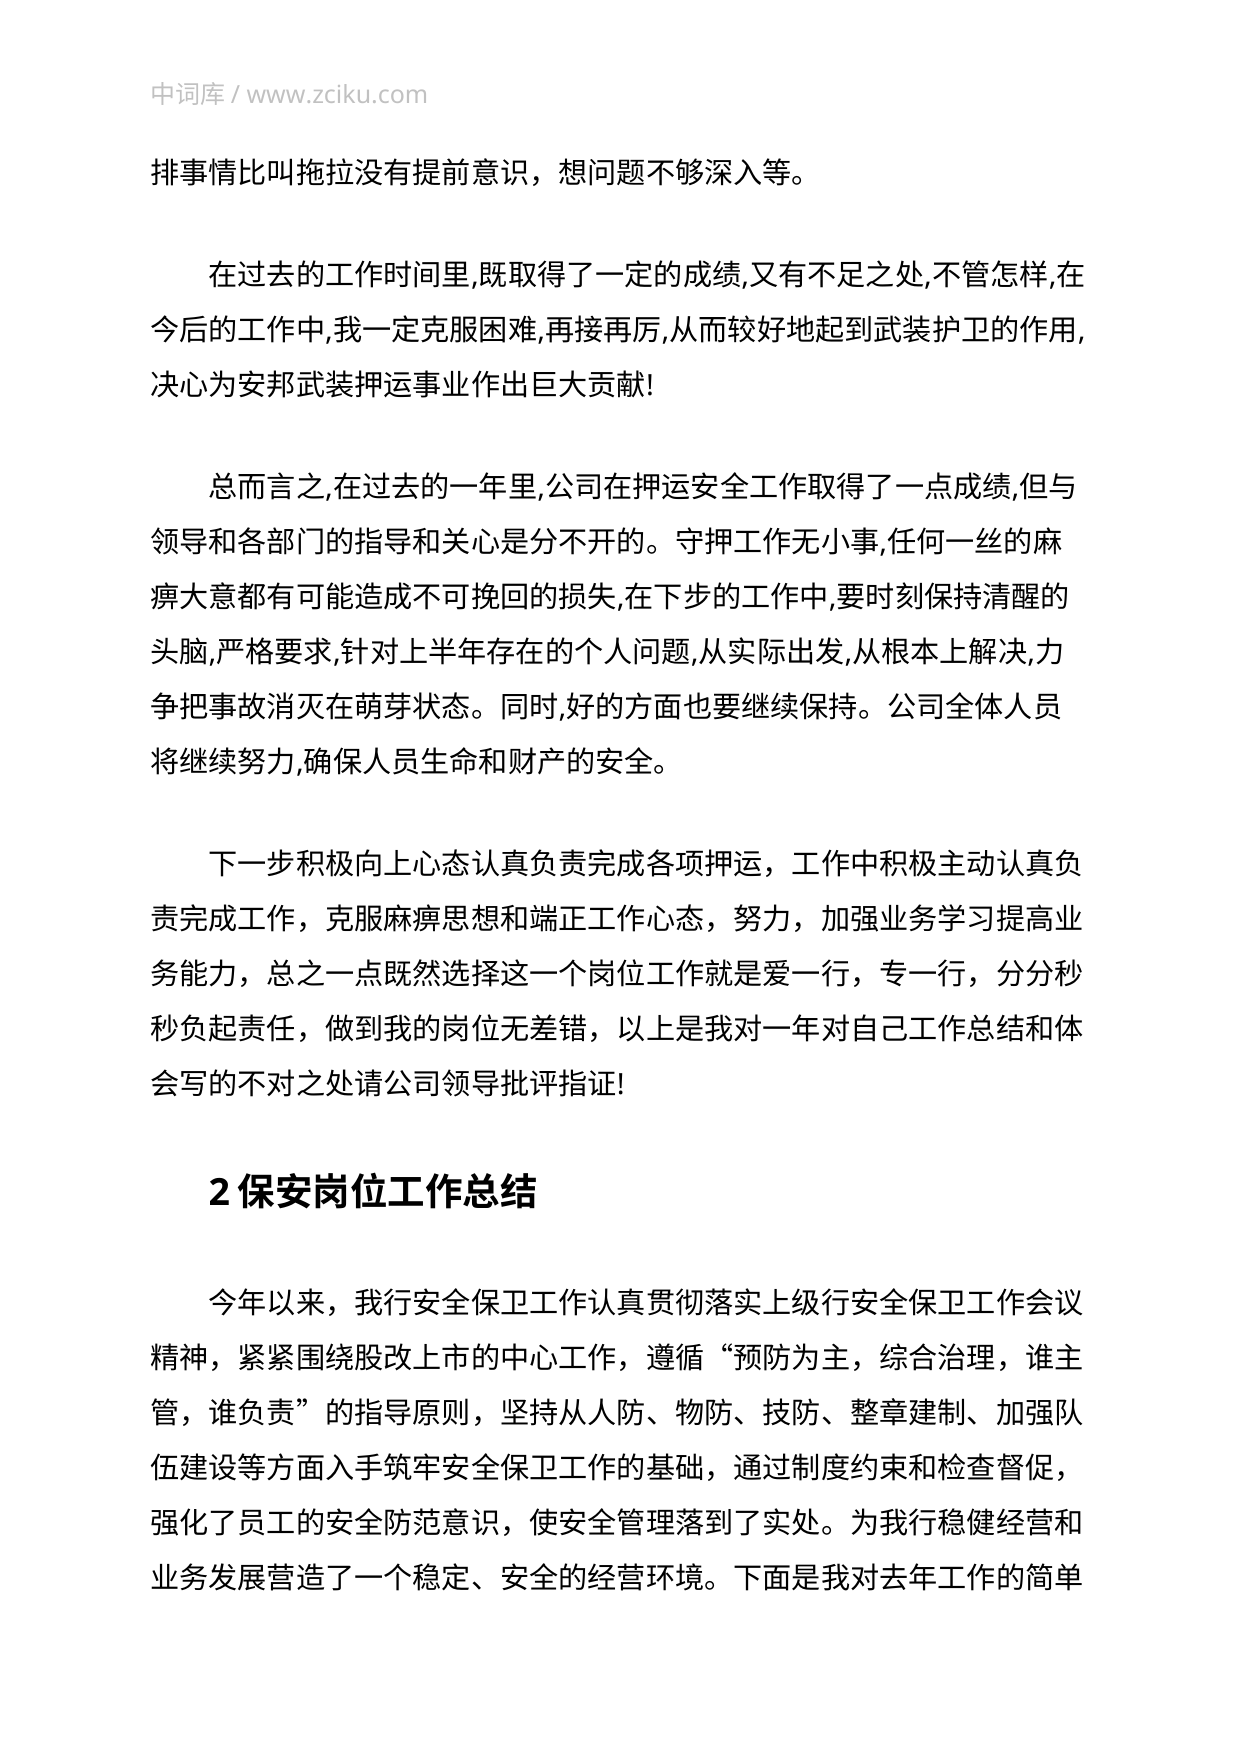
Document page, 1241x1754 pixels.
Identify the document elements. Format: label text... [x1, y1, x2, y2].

text 总而言之,在过去的一年里,公司在押运安全工作取得了一点成绩,但与领导和各部门的指导和关心是分不开的。守押工作无小事,任何一丝的麻痹大意都有可能造成不可挽回的损失,在下步的工作中,要时刻保持清醒的头脑,严格要求,针对上半年存在的个人问题,从实际出发,从根本上解决,力争把事故消灭在萌芽状态。同时,好的方面也要继续保持。公司全体人员将继续努力,确保人员生命和财产的安全。 [150, 464, 1090, 781]
text 在过去的工作时间里,既取得了一定的成绩,又有不足之处,不管怎样,在今后的工作中,我一定克服困难,再接再厉,从而较好地起到武装护卫的作用,决心为安邦武装押运事业作出巨大贡献! [150, 252, 1090, 404]
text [150, 150, 1090, 192]
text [150, 1280, 1090, 1597]
text 2保安岗位工作总结 [150, 1162, 1090, 1217]
text 下一步积极向上心态认真负责完成各项押运，工作中积极主动认真负责完成工作，克服麻痹思想和端正工作心态，努力，加强业务学习提高业务能力，总之一点既然选择这一个岗位工作就是爱一行，专一行，分分秒秒负起责任，做到我的岗位无差错，以上是我对一年对自己工作总结和体会写的不对之处请公司领导批评指证! [150, 841, 1090, 1103]
